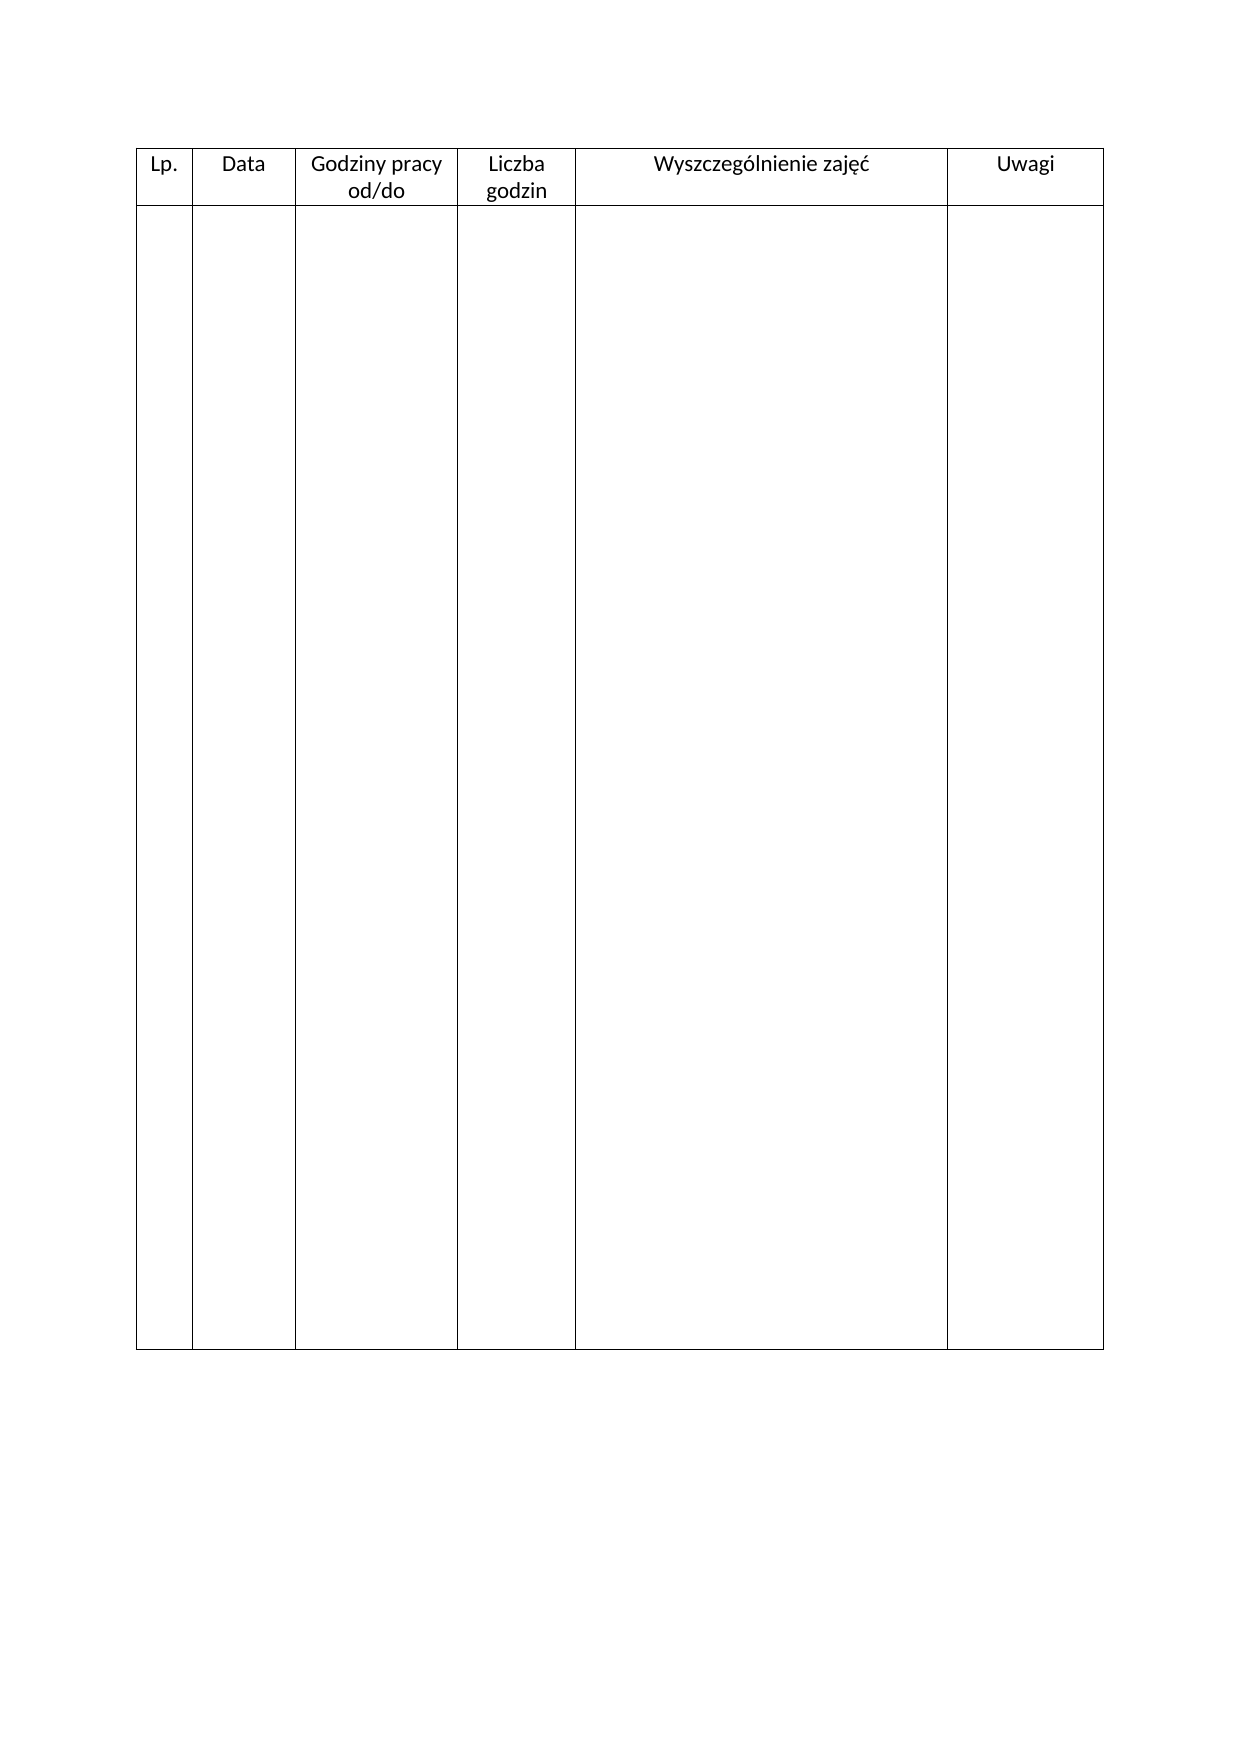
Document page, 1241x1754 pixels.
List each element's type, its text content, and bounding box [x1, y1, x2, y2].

table_cell [458, 206, 575, 1349]
table_header Data [193, 149, 295, 205]
table_header Liczba godzin [458, 149, 575, 205]
table_cell [296, 206, 457, 1349]
table_cell [137, 206, 192, 1349]
table_header Lp. [137, 149, 192, 205]
table_header Uwagi [948, 149, 1103, 205]
table_header Wyszczególnienie zajęć [576, 149, 947, 205]
table_cell [948, 206, 1103, 1349]
table_cell [576, 206, 947, 1349]
table_cell [193, 206, 295, 1349]
table_header Godziny pracy od/do [296, 149, 457, 205]
